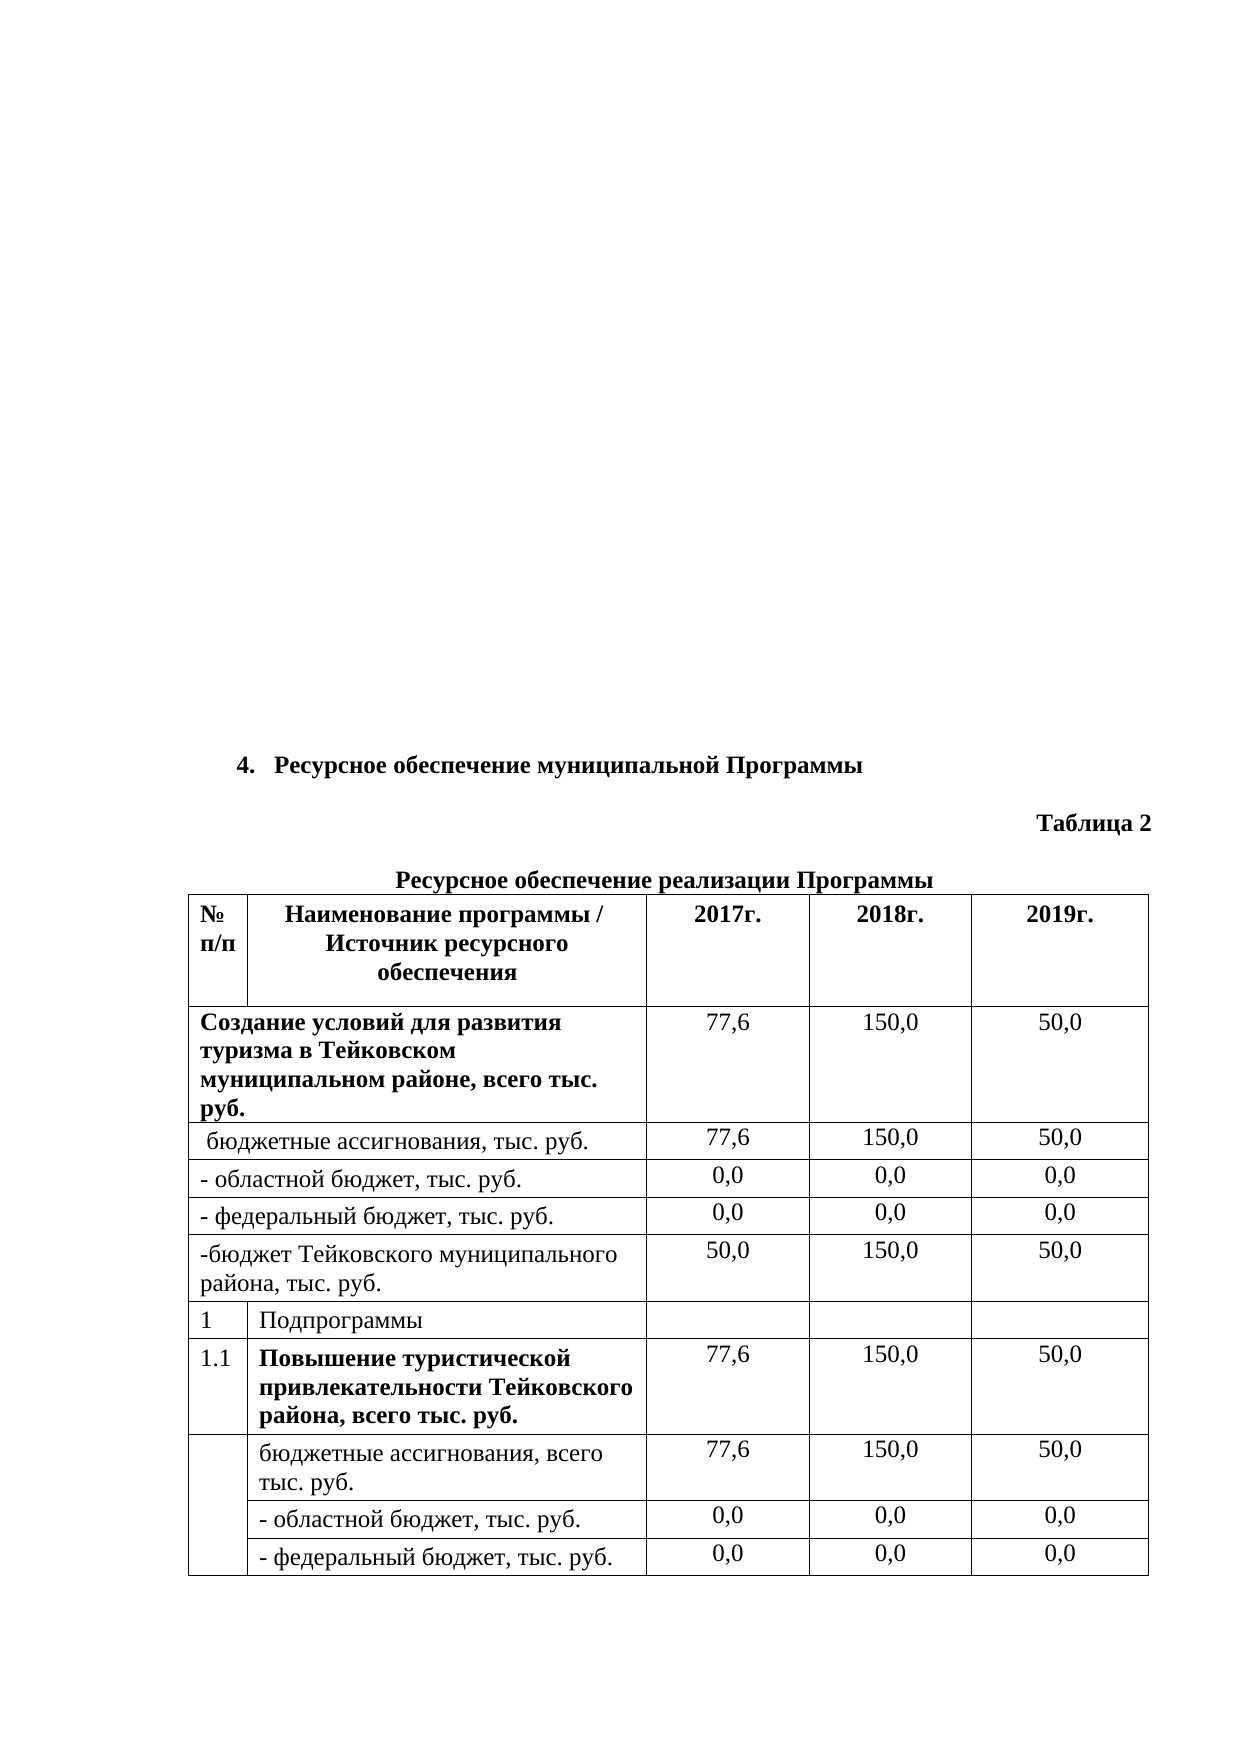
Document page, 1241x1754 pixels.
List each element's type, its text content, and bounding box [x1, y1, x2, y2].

table_cell 50,0 [972, 1235, 1148, 1301]
table_cell - федеральный бюджет, тыс. руб. [189, 1198, 646, 1234]
table_cell [810, 1302, 971, 1338]
table_cell 77,6 [647, 1339, 809, 1433]
subtitle Ресурсное обеспечение муниципальной Программы [236, 751, 1152, 779]
table_cell 77,6 [647, 1007, 809, 1122]
table_cell 1.1 [189, 1339, 247, 1433]
table_cell 150,0 [810, 1235, 971, 1301]
table_cell 77,6 [647, 1123, 809, 1159]
table_cell 0,0 [972, 1160, 1148, 1197]
table_cell 0,0 [647, 1160, 809, 1197]
table_cell 150,0 [810, 1435, 971, 1500]
table_cell 150,0 [810, 1123, 971, 1159]
table_cell 1 [189, 1302, 247, 1338]
table_cell [189, 1435, 247, 1575]
table_cell 150,0 [810, 1007, 971, 1122]
table_cell - федеральный бюджет, тыс. руб. [248, 1539, 646, 1575]
text Таблица 2 [177, 808, 1152, 837]
table_cell -бюджет Тейковского муниципального района, тыс. руб. [189, 1235, 646, 1301]
table_header № п/п [189, 895, 247, 1006]
table_cell 150,0 [810, 1339, 971, 1433]
table_header 2018г. [810, 895, 971, 1006]
table_cell 50,0 [972, 1007, 1148, 1122]
table_cell 0,0 [810, 1501, 971, 1537]
table_cell 0,0 [810, 1160, 971, 1197]
table_cell бюджетные ассигнования, всего тыс. руб. [248, 1435, 646, 1500]
table_cell 0,0 [972, 1198, 1148, 1234]
table_cell [972, 1302, 1148, 1338]
table_cell бюджетные ассигнования, тыс. руб. [189, 1123, 646, 1159]
table_cell 0,0 [647, 1539, 809, 1575]
table_header 2017г. [647, 895, 809, 1006]
table_cell 0,0 [810, 1539, 971, 1575]
table_header Наименование программы / Источник ресурсного обеспечения [248, 895, 646, 1006]
table_cell 0,0 [647, 1198, 809, 1234]
table_cell - областной бюджет, тыс. руб. [189, 1160, 646, 1197]
table_cell 0,0 [647, 1501, 809, 1537]
text Ресурсное обеспечение реализации Программы [177, 866, 1152, 894]
table_cell - областной бюджет, тыс. руб. [248, 1501, 646, 1537]
table_cell 77,6 [647, 1435, 809, 1500]
table_cell 0,0 [972, 1539, 1148, 1575]
table_header 2019г. [972, 895, 1148, 1006]
table_cell 50,0 [647, 1235, 809, 1301]
table_cell 0,0 [810, 1198, 971, 1234]
table_cell 0,0 [972, 1501, 1148, 1537]
table_cell Подпрограммы [248, 1302, 646, 1338]
table_cell 50,0 [972, 1123, 1148, 1159]
table_cell Повышение туристической привлекательности Тейковского района, всего тыс. руб. [248, 1339, 646, 1433]
table_cell [647, 1302, 809, 1338]
table_cell 50,0 [972, 1435, 1148, 1500]
table_cell 50,0 [972, 1339, 1148, 1433]
table_cell Создание условий для развития туризма в Тейковском муниципальном районе, всего тыс. руб. [189, 1007, 646, 1122]
